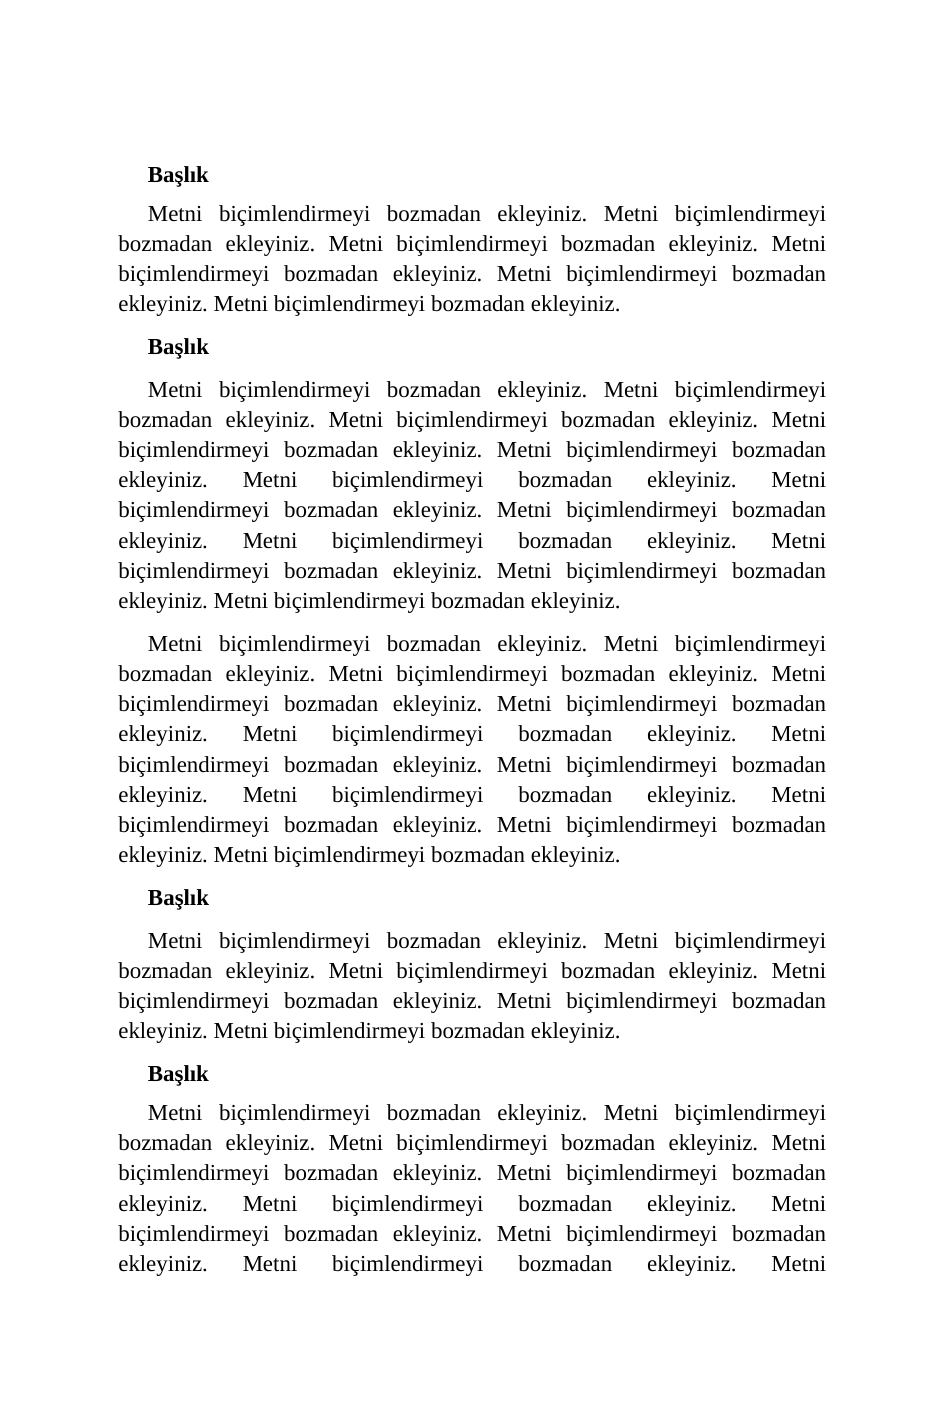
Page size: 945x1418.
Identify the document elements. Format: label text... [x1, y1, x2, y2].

text Başlık [118, 161, 827, 187]
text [118, 1099, 827, 1276]
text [118, 200, 827, 317]
text Başlık [118, 333, 827, 359]
text Başlık [118, 1060, 827, 1086]
text Başlık [118, 884, 827, 910]
